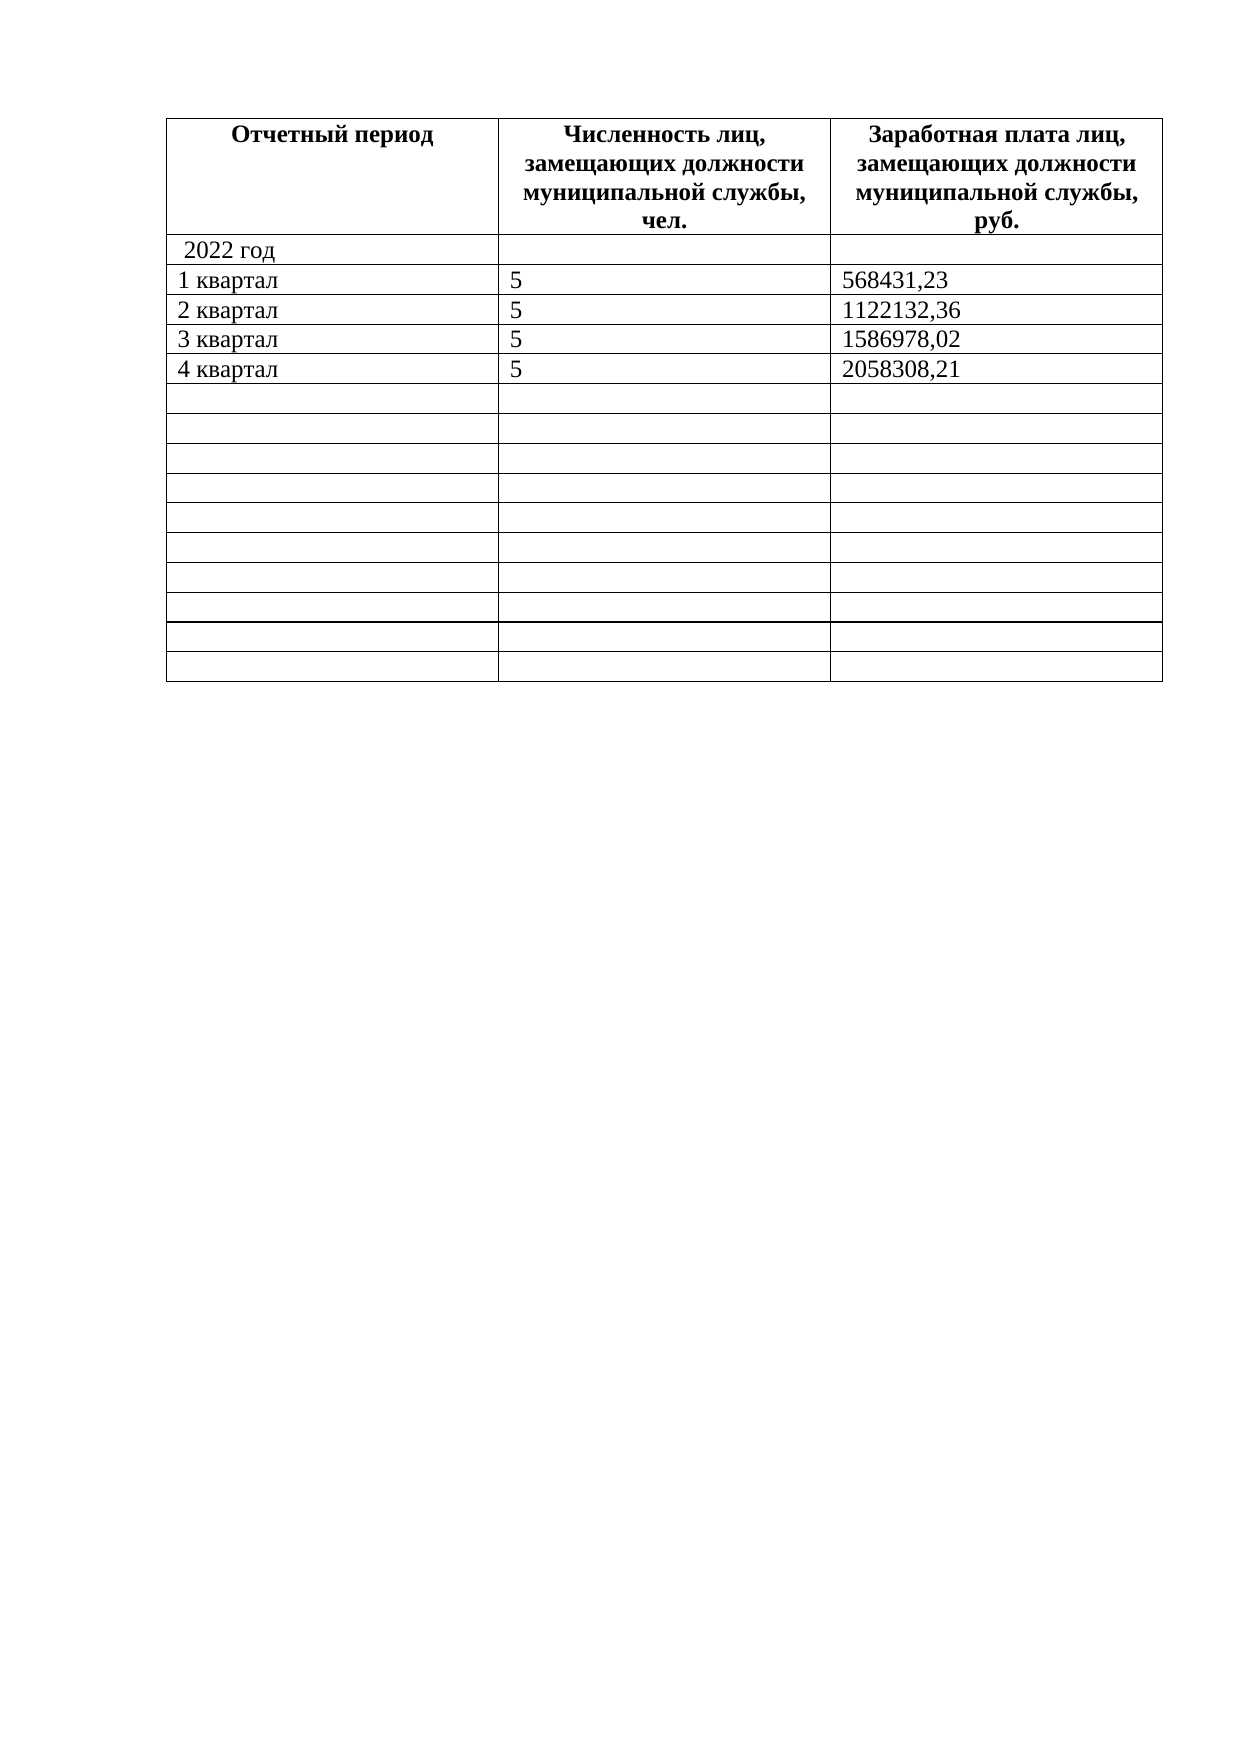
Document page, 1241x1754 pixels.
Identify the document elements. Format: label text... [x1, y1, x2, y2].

table_cell 2022 год [167, 235, 498, 264]
table_cell [167, 533, 498, 562]
table_cell [831, 414, 1162, 443]
table_cell [499, 503, 830, 532]
table_cell [831, 384, 1162, 413]
table_cell [167, 593, 498, 621]
table_header Отчетный период [167, 119, 498, 234]
table_cell 5 [499, 354, 830, 383]
table_header Заработная плата лиц, замещающих должности муниципальной службы, руб. [831, 119, 1162, 234]
table_cell 2 квартал [167, 295, 498, 323]
table_cell [167, 503, 498, 532]
table_cell [499, 623, 830, 651]
table_cell [167, 563, 498, 592]
table_cell [499, 563, 830, 592]
table_cell [167, 652, 498, 681]
table_cell [499, 474, 830, 502]
table_cell [499, 593, 830, 621]
table_cell [499, 414, 830, 443]
table_cell 568431,23 [831, 265, 1162, 294]
table_cell [499, 384, 830, 413]
table_cell [831, 623, 1162, 651]
table_cell 4 квартал [167, 354, 498, 383]
table_cell [831, 474, 1162, 502]
table_cell [167, 623, 498, 651]
table_cell [499, 235, 830, 264]
table_cell 1 квартал [167, 265, 498, 294]
table_cell [167, 414, 498, 443]
table_cell [831, 652, 1162, 681]
table_cell 5 [499, 265, 830, 294]
table_cell [167, 444, 498, 472]
table_header Численность лиц, замещающих должности муниципальной службы, чел. [499, 119, 830, 234]
table_cell [167, 384, 498, 413]
table_cell 2058308,21 [831, 354, 1162, 383]
table_cell [831, 533, 1162, 562]
table_cell 5 [499, 295, 830, 323]
table_cell 1586978,02 [831, 325, 1162, 353]
table_cell [831, 444, 1162, 472]
table_cell [499, 444, 830, 472]
table_cell [167, 474, 498, 502]
table_cell [831, 503, 1162, 532]
table_cell [831, 235, 1162, 264]
table_cell 5 [499, 325, 830, 353]
table_cell [831, 563, 1162, 592]
table_cell 1122132,36 [831, 295, 1162, 323]
table_cell [499, 533, 830, 562]
table_cell [831, 593, 1162, 621]
table_cell 3 квартал [167, 325, 498, 353]
table_cell [499, 652, 830, 681]
